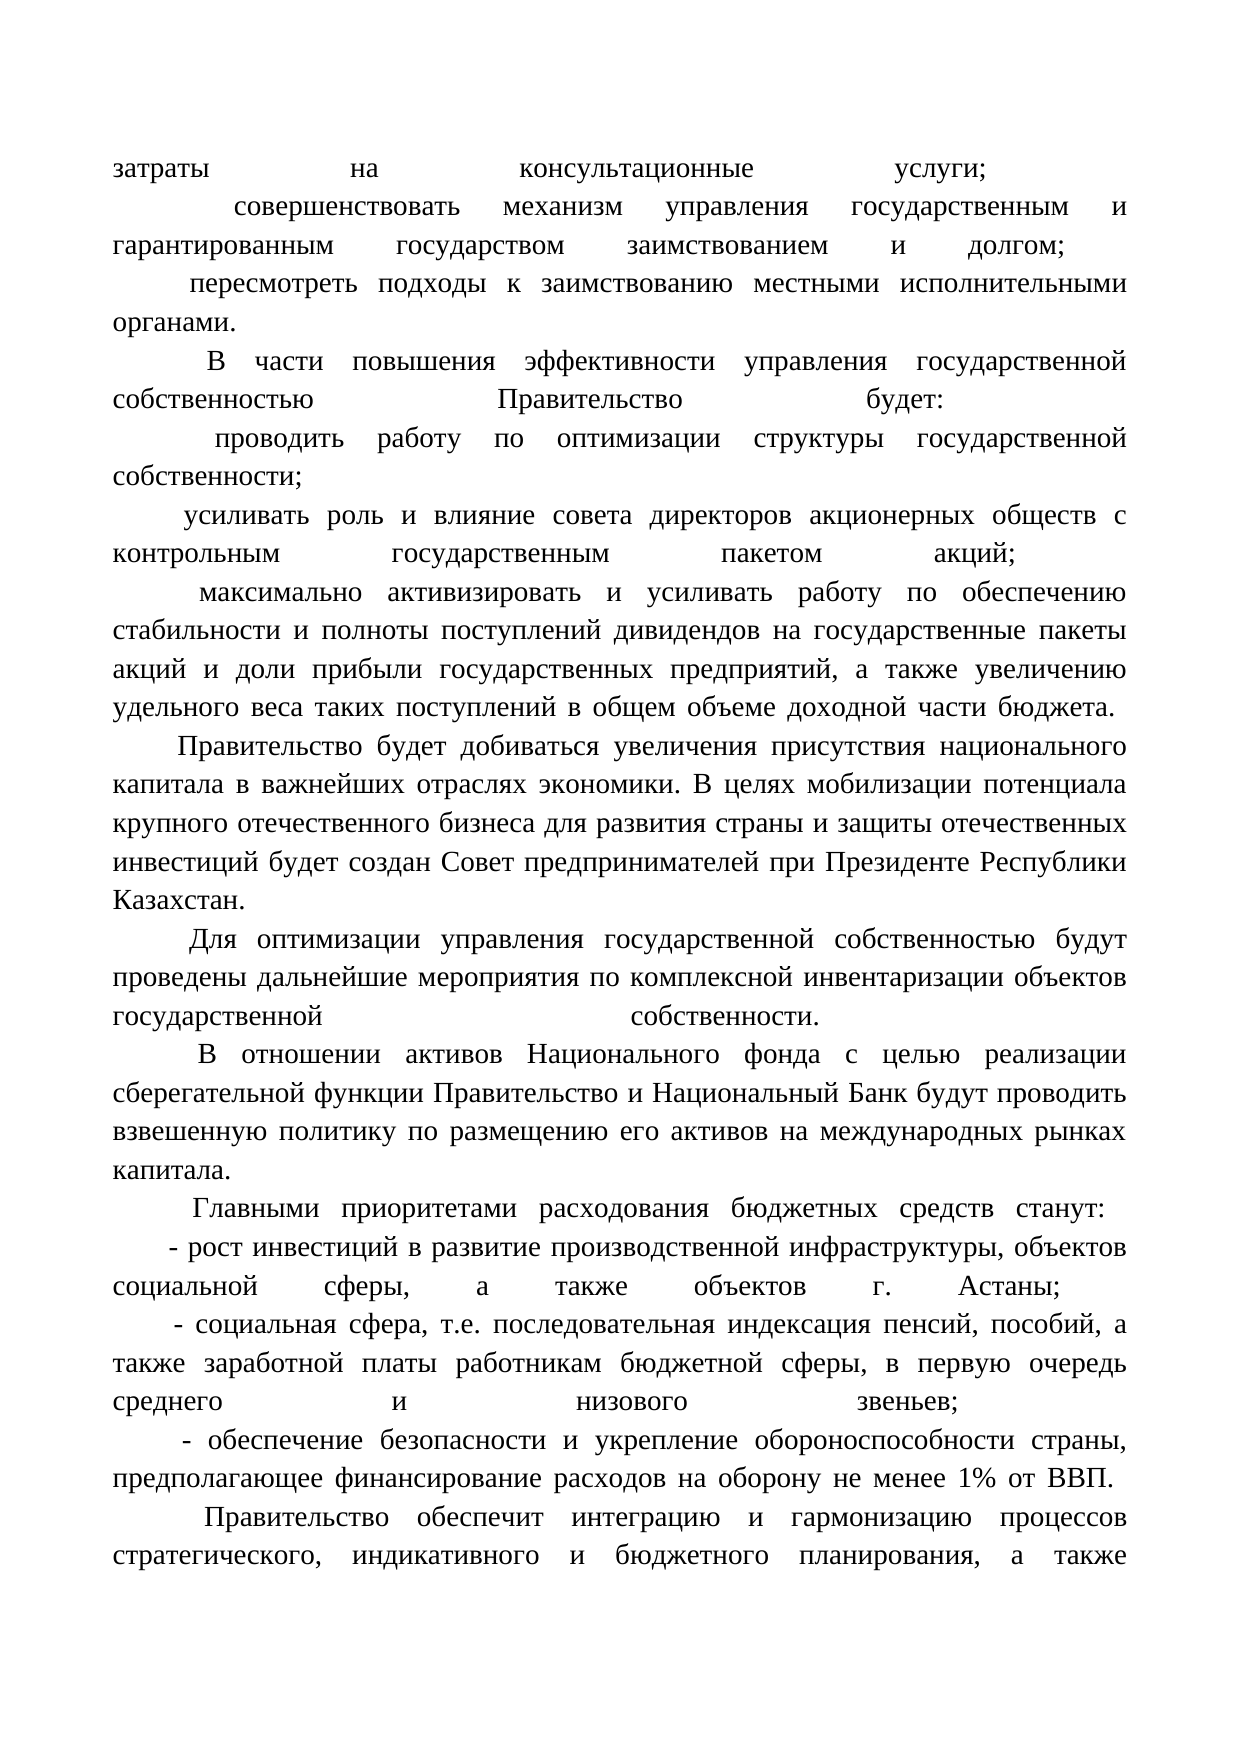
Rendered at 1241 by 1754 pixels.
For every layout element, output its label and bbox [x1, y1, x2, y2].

text [112, 150, 1128, 1571]
